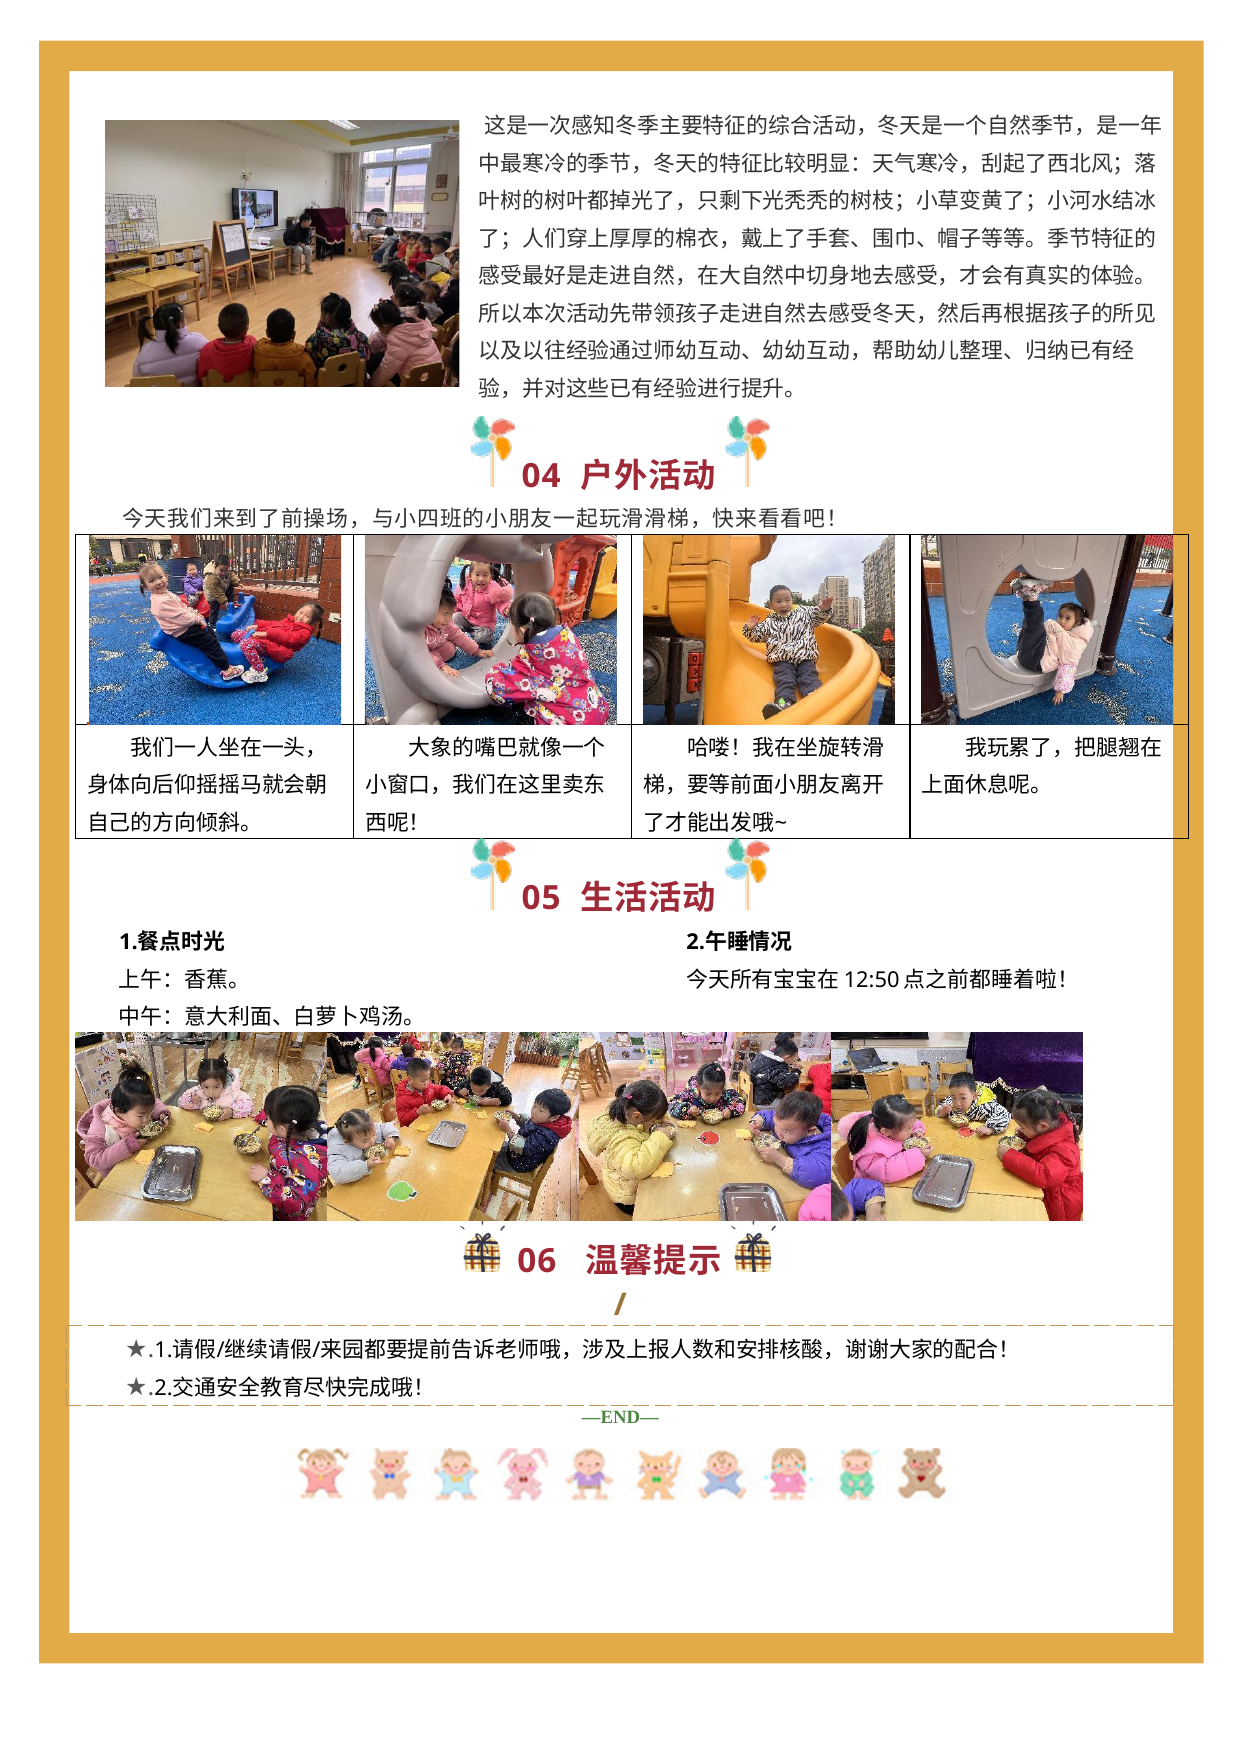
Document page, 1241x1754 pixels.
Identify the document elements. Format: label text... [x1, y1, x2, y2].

text 中午：意大利面、白萝卜鸡汤。 [75, 994, 598, 1032]
text 今天所有宝宝在12:50点之前都睡着啦！ [642, 957, 1165, 994]
picture [105, 120, 460, 387]
picture [470, 838, 515, 910]
table_cell 我们一人坐在一头，身体向后仰摇摇马就会朝自己的方向倾斜。 [76, 725, 353, 838]
table_cell 我玩累了，把腿翘在上面休息呢。 [911, 725, 1188, 838]
text ★.1.请假/继续请假/来园都要提前告诉老师哦，涉及上报人数和安排核酸，谢谢大家的配合！ [66, 1324, 1174, 1362]
text 05 生活活动 [75, 839, 1165, 919]
text 1.餐点时光 [75, 919, 598, 957]
picture [725, 416, 770, 487]
text —END— [75, 1406, 1165, 1427]
table_header [632, 535, 643, 724]
text 04 户外活动 [75, 416, 1165, 497]
table_header [895, 535, 909, 724]
picture [921, 535, 1174, 725]
picture [86, 535, 342, 725]
table_header [1174, 535, 1188, 724]
text ★.2.交通安全教育尽快完成哦！ [66, 1362, 1174, 1406]
text 06 温馨提示 [75, 1221, 1165, 1282]
table_header [76, 535, 89, 724]
text 今天我们来到了前操场，与小四班的小朋友一起玩滑滑梯，快来看看吧！ [75, 497, 1165, 534]
text 上午：香蕉。 [75, 957, 598, 994]
table_header [342, 535, 353, 724]
picture [364, 535, 617, 725]
table_header [911, 535, 921, 724]
picture [75, 1032, 1083, 1272]
table_header [617, 535, 631, 724]
picture [470, 416, 515, 487]
table_header [354, 535, 364, 724]
table_cell 大象的嘴巴就像一个小窗口，我们在这里卖东西呢！ [354, 725, 631, 838]
text 2.午睡情况 [642, 919, 1165, 957]
picture [267, 1448, 974, 1502]
picture [643, 535, 895, 725]
table_cell 哈喽！我在坐旋转滑梯，要等前面小朋友离开了才能出发哦~ [632, 725, 909, 838]
text / [75, 1282, 1165, 1324]
picture [725, 838, 770, 910]
